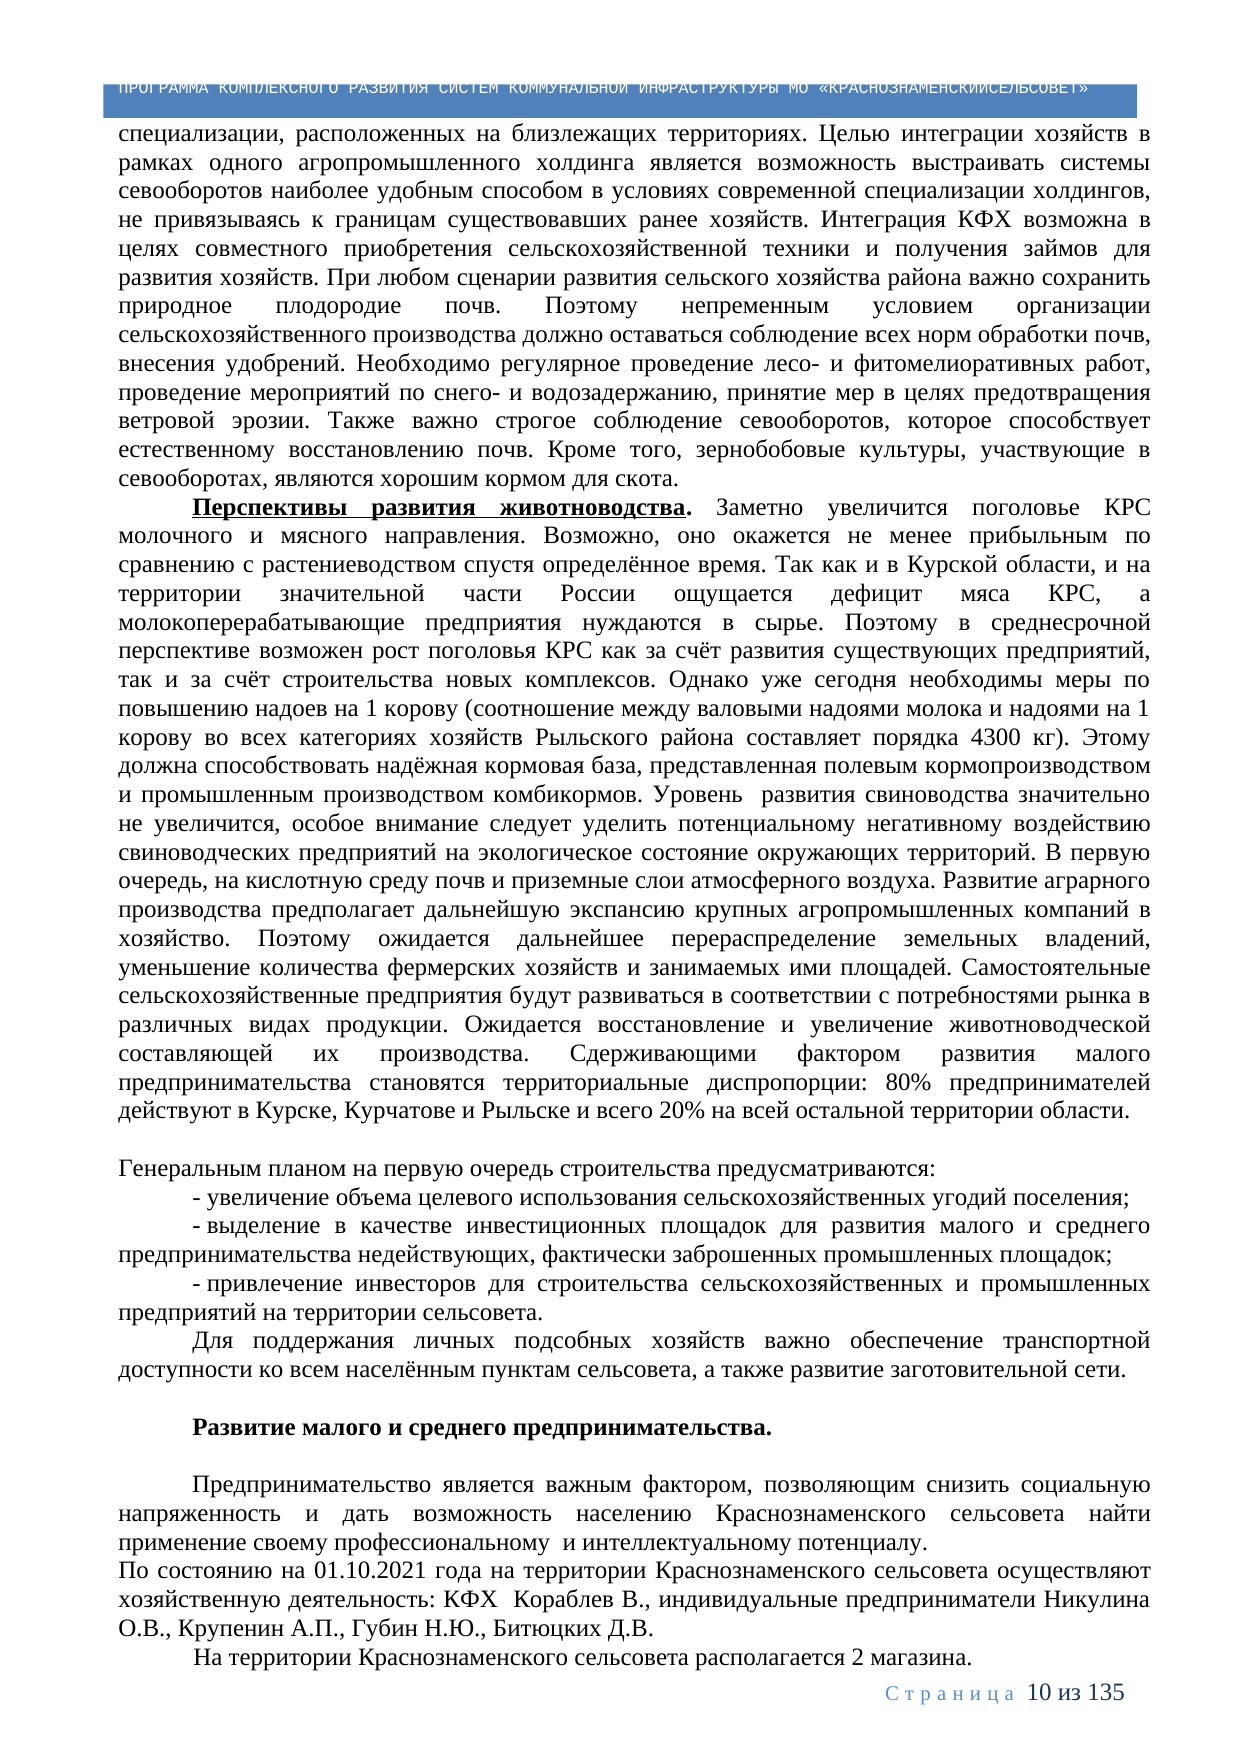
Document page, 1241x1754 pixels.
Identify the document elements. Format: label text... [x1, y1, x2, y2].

text Генеральным планом на первую очередь строительства предусматриваются: [118, 1153, 1152, 1182]
text На территории Краснознаменского сельсовета располагается 2 магазина. [118, 1642, 1152, 1671]
text Перспективы развития животноводства. Заметно увеличится поголовье КРС молочного и мясного направления. Возможно, оно окажется не менее прибыльным по сравнению с растениеводством спустя определённое время. Так как и в Курской области, и на территории значительной части России ощущается дефицит мяса КРС, а молокоперерабатывающие предприятия нуждаются в сырье. Поэтому в среднесрочной перспективе возможен рост поголовья КРС как за счёт развития существующих предприятий, так и за счёт строительства новых комплексов. Однако уже сегодня необходимы меры по повышению надоев на 1 корову (соотношение между валовыми надоями молока и надоями на 1 корову во всех категориях хозяйств Рыльского района составляет порядка 4300 кг). Этому должна способствовать надёжная кормовая база, представленная полевым кормопроизводством и промышленным производством комбикормов. Уровень развития свиноводства значительно не увеличится, особое внимание следует уделить потенциальному негативному воздействию свиноводческих предприятий на экологическое состояние окружающих территорий. В первую очередь, на кислотную среду почв и приземные слои атмосферного воздуха. Развитие аграрного производства предполагает дальнейшую экспансию крупных агропромышленных компаний в хозяйство. Поэтому ожидается дальнейшее перераспределение земельных владений, уменьшение количества фермерских хозяйств и занимаемых ими площадей. Самостоятельные сельскохозяйственные предприятия будут развиваться в соответствии с потребностями рынка в различных видах продукции. Ожидается восстановление и увеличение животноводческой составляющей их производства. Сдерживающими фактором развития малого предпринимательства становятся территориальные диспропорции: 80% предпринимателей действуют в Курске, Курчатове и Рыльске и всего 20% на всей остальной территории области. [118, 492, 1152, 1124]
text По состоянию на 01.10.2021 года на территории Краснознаменского сельсовета осуществляют хозяйственную деятельность: КФХ Кораблев В., индивидуальные предприниматели Никулина О.В., Крупенин А.П., Губин Н.Ю., Битюцких Д.В. [118, 1556, 1152, 1642]
text - увеличение объема целевого использования сельскохозяйственных угодий поселения; [118, 1182, 1152, 1211]
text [118, 118, 1152, 492]
text - привлечение инвесторов для строительства сельскохозяйственных и промышленных предприятий на территории сельсовета. [118, 1268, 1152, 1326]
text Развитие малого и среднего предпринимательства. [118, 1412, 1152, 1441]
text Предпринимательство является важным фактором, позволяющим снизить социальную напряженность и дать возможность населению Краснознаменского сельсовета найти применение своему профессиональному и интеллектуальному потенциалу. [118, 1469, 1152, 1556]
text Для поддержания личных подсобных хозяйств важно обеспечение транспортной доступности ко всем населённым пунктам сельсовета, а также развитие заготовительной сети. [118, 1326, 1152, 1383]
text - выделение в качестве инвестиционных площадок для развития малого и среднего предпринимательства недействующих, фактически заброшенных промышленных площадок; [118, 1211, 1152, 1268]
